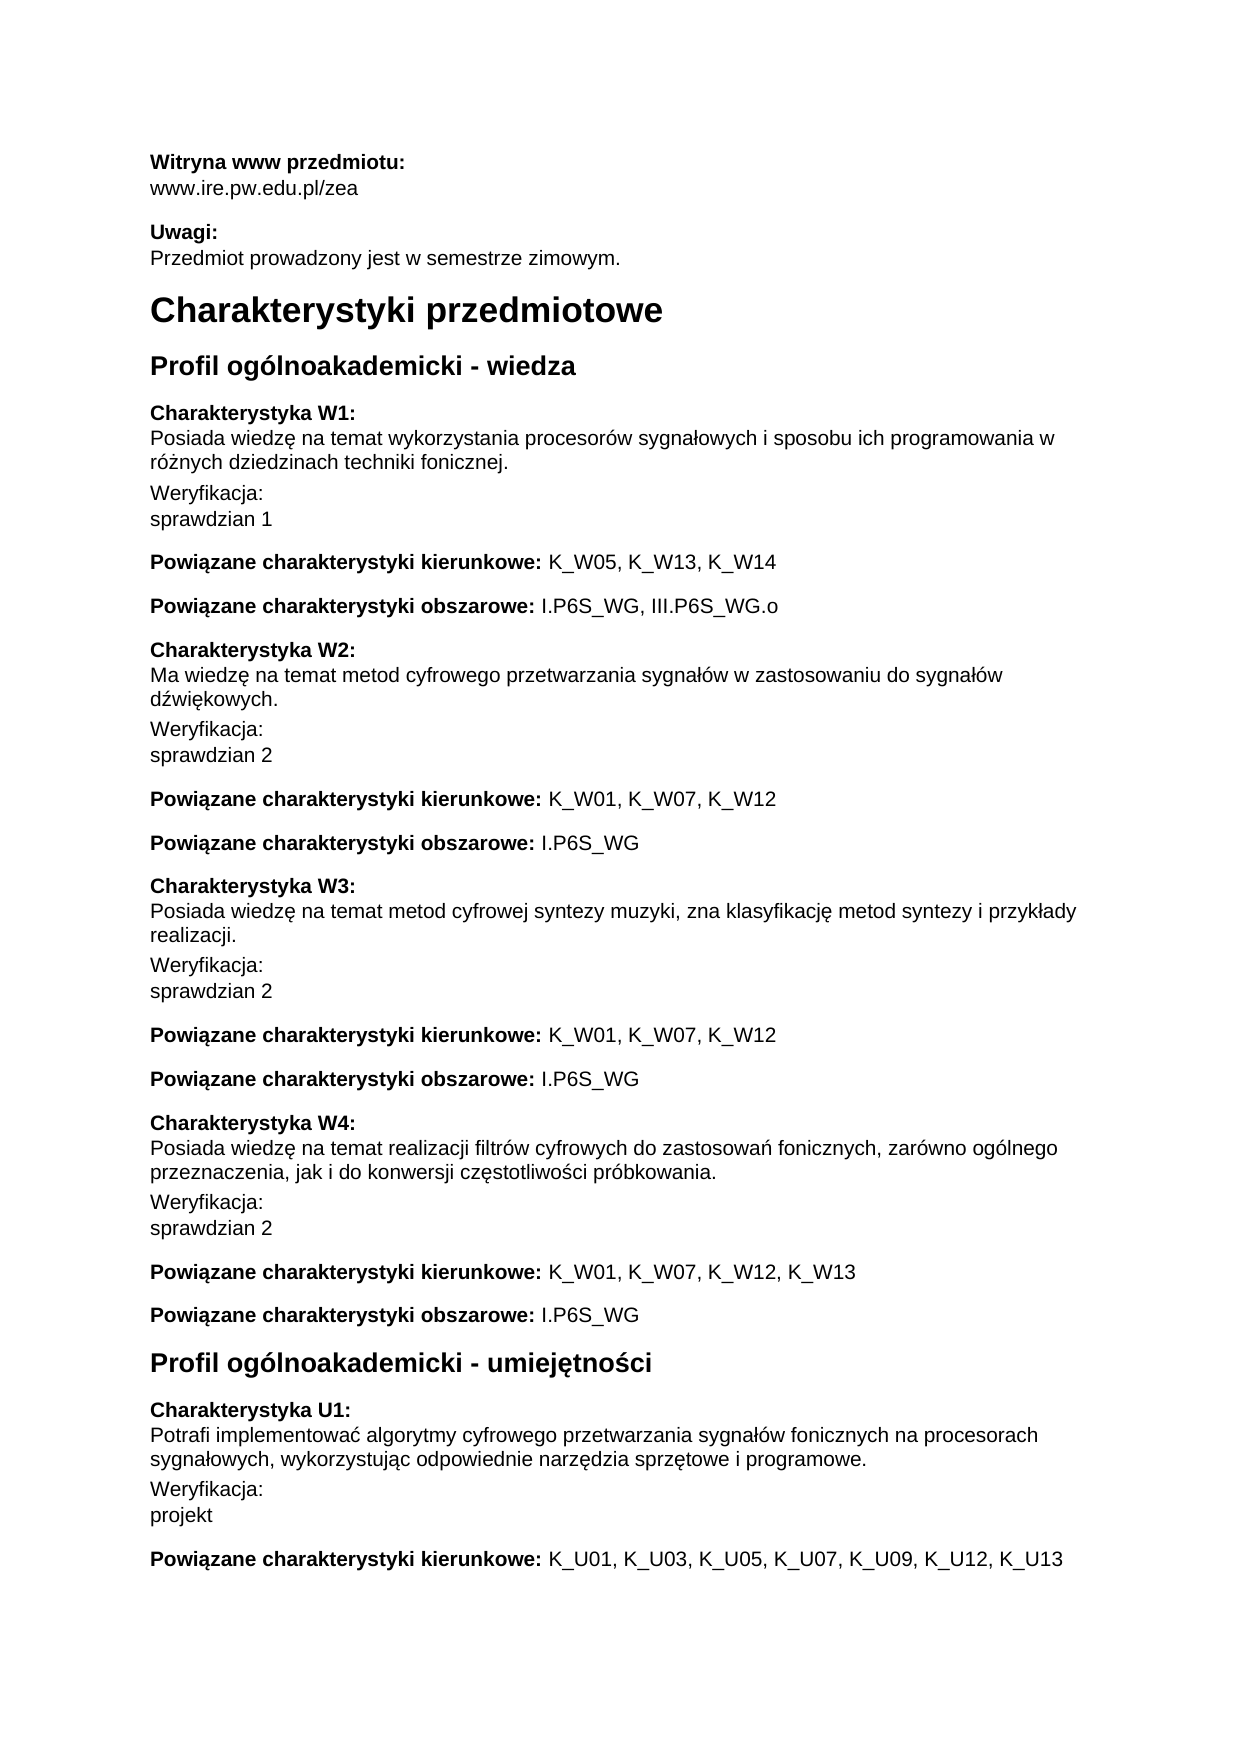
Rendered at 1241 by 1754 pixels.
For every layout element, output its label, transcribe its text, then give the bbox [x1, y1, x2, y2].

text Charakterystyka W4: [150, 1111, 1090, 1134]
text sprawdzian 2 [150, 743, 1090, 767]
text Powiązane charakterystyki kierunkowe: K_W05, K_W13, K_W14 [150, 550, 1090, 574]
text Powiązane charakterystyki kierunkowe: K_W01, K_W07, K_W12 [150, 787, 1090, 811]
text Powiązane charakterystyki obszarowe: I.P6S_WG [150, 1067, 1090, 1091]
text Posiada wiedzę na temat realizacji filtrów cyfrowych do zastosowań fonicznych, zarówno ogólnego przeznaczenia, jak i do konwersji częstotliwości próbkowania. [150, 1136, 1090, 1183]
text sprawdzian 2 [150, 979, 1090, 1003]
text projekt [150, 1503, 1090, 1527]
text Weryfikacja: [150, 480, 1090, 504]
text Powiązane charakterystyki obszarowe: I.P6S_WG, III.P6S_WG.o [150, 594, 1090, 618]
text www.ire.pw.edu.pl/zea [150, 176, 1090, 200]
subtitle Profil ogólnoakademicki - umiejętności [150, 1347, 1090, 1378]
text Charakterystyka W3: [150, 874, 1090, 898]
text Powiązane charakterystyki kierunkowe: K_W01, K_W07, K_W12 [150, 1023, 1090, 1047]
text Powiązane charakterystyki obszarowe: I.P6S_WG [150, 1303, 1090, 1327]
text Powiązane charakterystyki kierunkowe: K_W01, K_W07, K_W12, K_W13 [150, 1259, 1090, 1283]
text Przedmiot prowadzony jest w semestrze zimowym. [150, 246, 1090, 270]
text Weryfikacja: [150, 1190, 1090, 1214]
text Powiązane charakterystyki obszarowe: I.P6S_WG [150, 830, 1090, 854]
text Uwagi: [150, 220, 1090, 244]
text Posiada wiedzę na temat metod cyfrowej syntezy muzyki, zna klasyfikację metod syntezy i przykłady realizacji. [150, 899, 1090, 947]
text Powiązane charakterystyki kierunkowe: K_U01, K_U03, K_U05, K_U07, K_U09, K_U12, K_U13 [150, 1547, 1090, 1571]
text Weryfikacja: [150, 717, 1090, 741]
subtitle Charakterystyki przedmiotowe [150, 289, 1090, 330]
text sprawdzian 2 [150, 1216, 1090, 1240]
text Charakterystyka W1: [150, 401, 1090, 425]
text Potrafi implementować algorytmy cyfrowego przetwarzania sygnałów fonicznych na procesorach sygnałowych, wykorzystując odpowiednie narzędzia sprzętowe i programowe. [150, 1423, 1090, 1471]
text Weryfikacja: [150, 1477, 1090, 1501]
text sprawdzian 1 [150, 506, 1090, 530]
text Posiada wiedzę na temat wykorzystania procesorów sygnałowych i sposobu ich programowania w różnych dziedzinach techniki fonicznej. [150, 426, 1090, 474]
subtitle Profil ogólnoakademicki - wiedza [150, 350, 1090, 381]
text Ma wiedzę na temat metod cyfrowego przetwarzania sygnałów w zastosowaniu do sygnałów dźwiękowych. [150, 663, 1090, 711]
text Weryfikacja: [150, 953, 1090, 977]
text Charakterystyka U1: [150, 1398, 1090, 1422]
text Witryna www przedmiotu: [150, 150, 1090, 174]
text Charakterystyka W2: [150, 638, 1090, 662]
